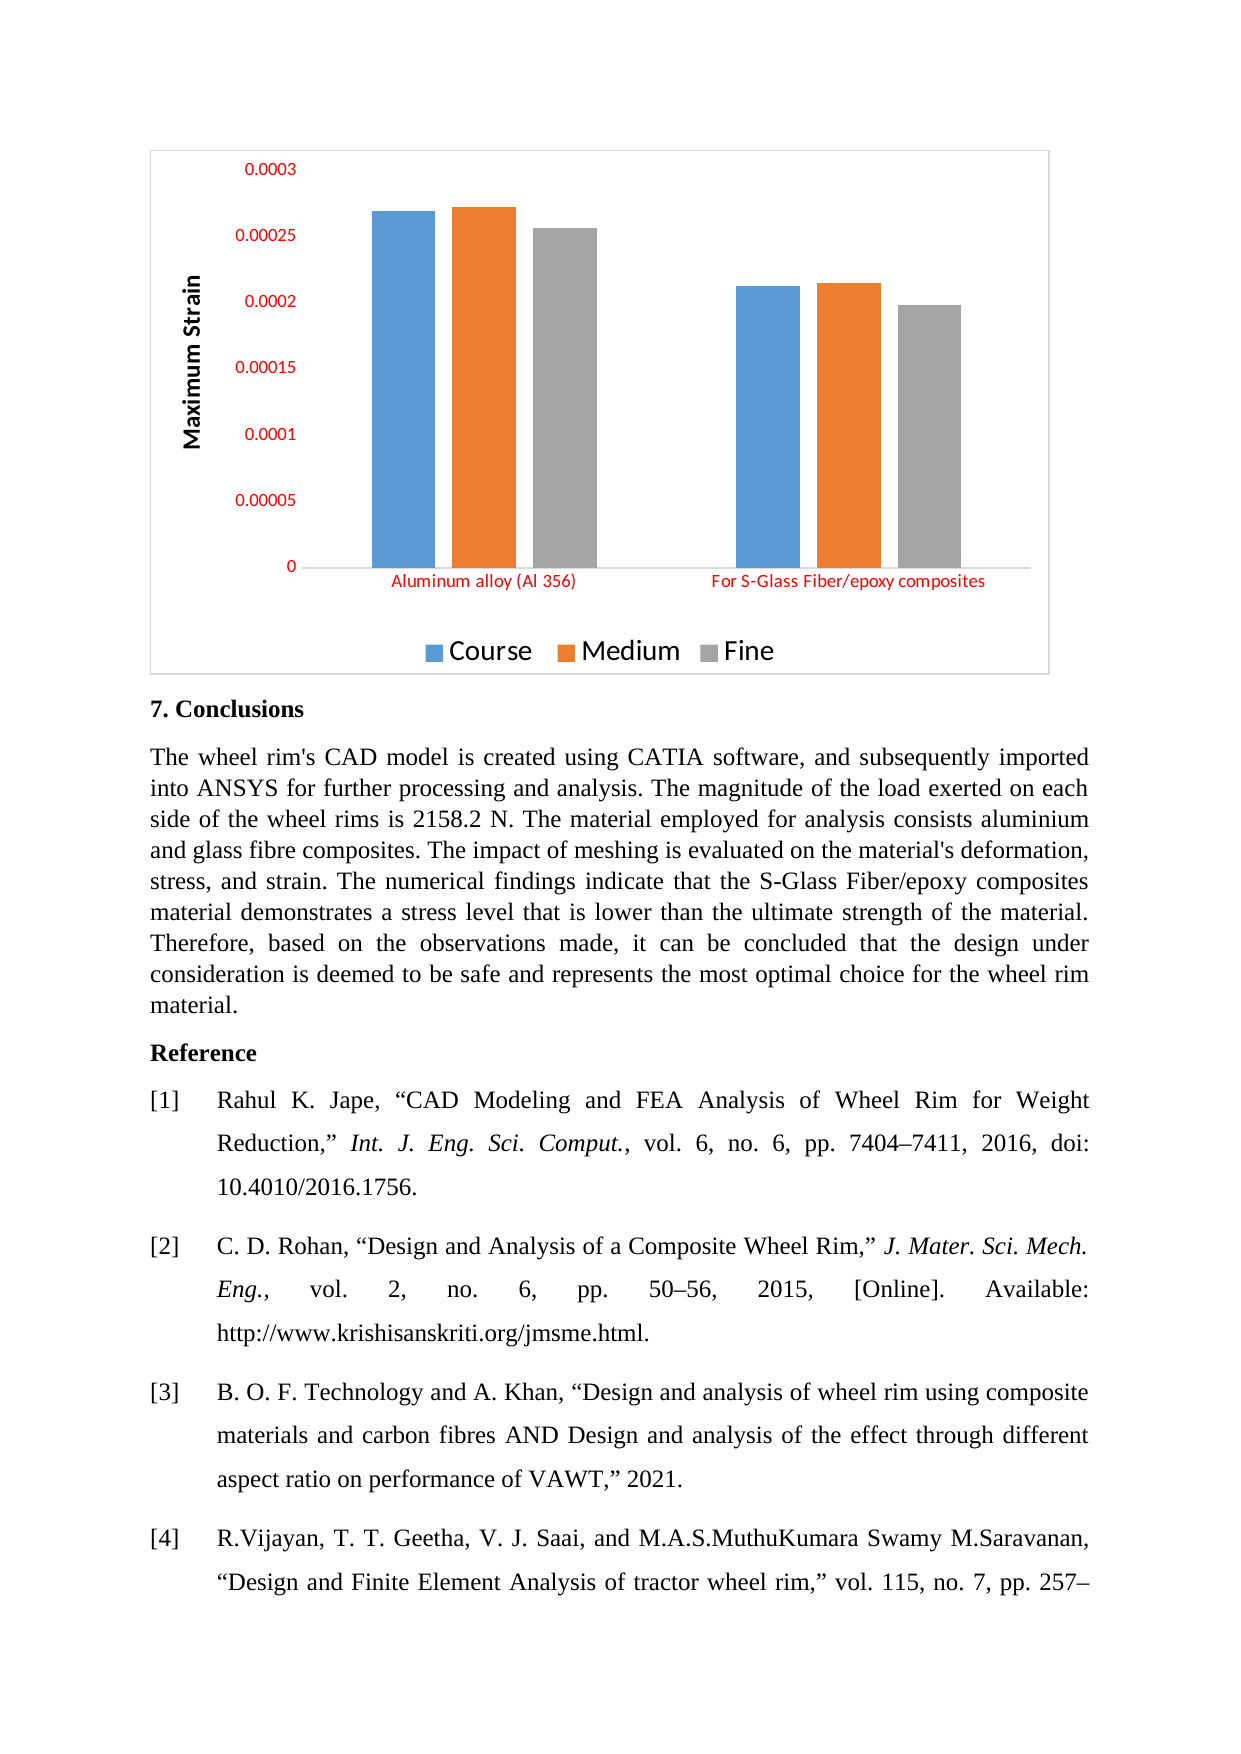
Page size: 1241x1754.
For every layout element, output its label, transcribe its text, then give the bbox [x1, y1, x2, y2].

text [2] C. D. Rohan, “Design and Analysis of a Composite Wheel Rim,” J. Mater. Sci. Mech. Eng., vol. 2, no. 6, pp. 50–56, 2015, [Online]. Available: http://www.krishisanskriti.org/jmsme.html. [150, 1231, 1090, 1346]
text [3] B. O. F. Technology and A. Khan, “Design and analysis of wheel rim using composite materials and carbon fibres AND Design and analysis of the effect through different aspect ratio on performance of VAWT,” 2021. [150, 1377, 1090, 1492]
text The wheel rim's CAD model is created using CATIA software, and subsequently imported into ANSYS for further processing and analysis. The magnitude of the load exerted on each side of the wheel rims is 2158.2 N. The material employed for analysis consists aluminium and glass fibre composites. The impact of meshing is evaluated on the material's deformation, stress, and strain. The numerical findings indicate that the S-Glass Fiber/epoxy composites material demonstrates a stress level that is lower than the ultimate strength of the material. Therefore, based on the observations made, it can be concluded that the design under consideration is deemed to be safe and represents the most optimal choice for the wheel rim material. [150, 742, 1090, 1019]
text 7. Conclusions [150, 694, 1090, 723]
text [150, 1523, 1090, 1595]
text Reference [150, 1038, 1090, 1066]
text [1] Rahul K. Jape, “CAD Modeling and FEA Analysis of Wheel Rim for Weight Reduction,” Int. J. Eng. Sci. Comput., vol. 6, no. 6, pp. 7404–7411, 2016, doi: 10.4010/2016.1756. [150, 1085, 1090, 1200]
